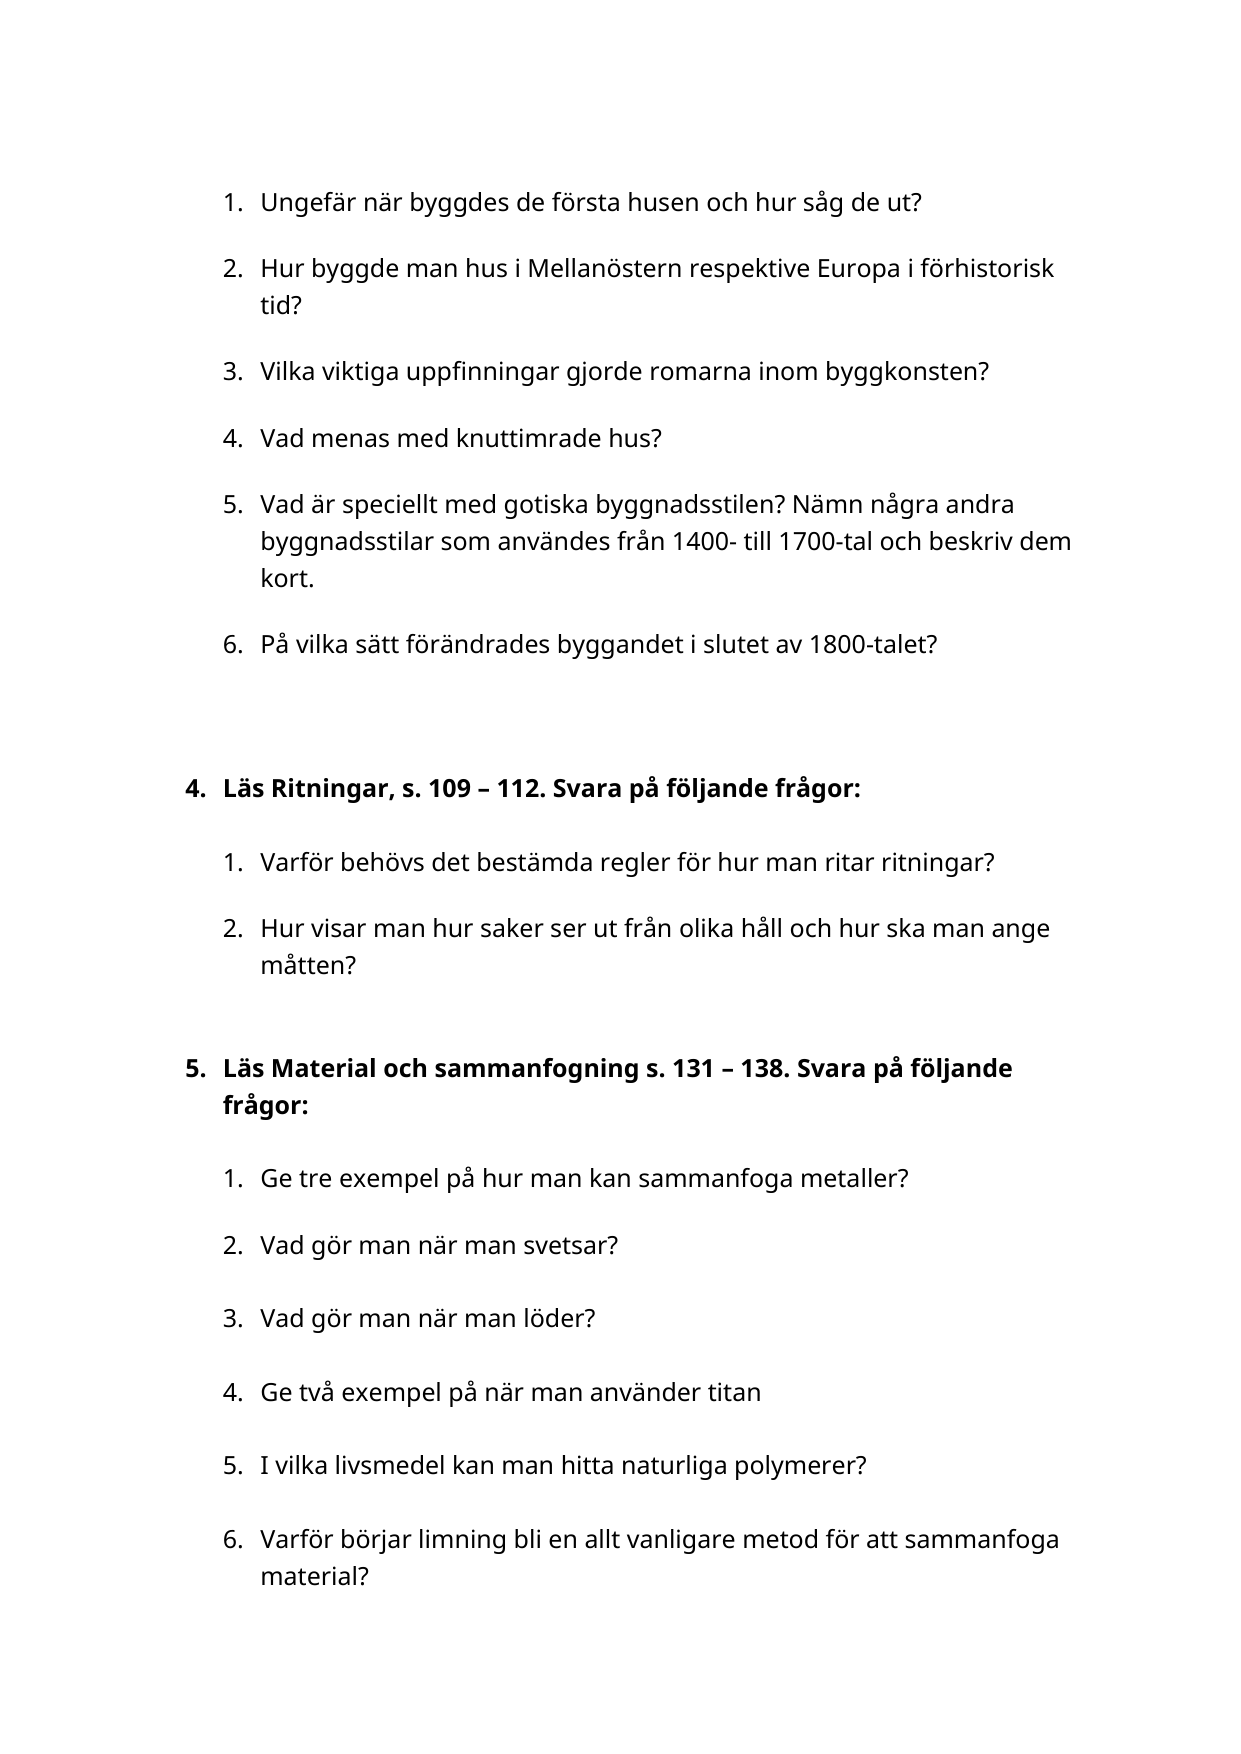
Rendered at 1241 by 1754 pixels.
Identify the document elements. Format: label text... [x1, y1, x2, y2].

list Vad gör man när man svetsar? [223, 1227, 1093, 1261]
list Hur byggde man hus i Mellanöstern respektive Europa i förhistorisk tid? [223, 251, 1093, 352]
list Ge tre exempel på hur man kan sammanfoga metaller? [223, 1161, 1093, 1225]
list Ungefär när byggdes de första husen och hur såg de ut? [223, 184, 1093, 249]
list Varför behövs det bestämda regler för hur man ritar ritningar? [223, 844, 1093, 908]
list Vad gör man när man löder? [223, 1301, 1093, 1335]
list I vilka livsmedel kan man hitta naturliga polymerer? [223, 1448, 1093, 1482]
list Ge två exempel på när man använder titan [223, 1374, 1093, 1408]
list Vilka viktiga uppfinningar gjorde romarna inom byggkonsten? [223, 354, 1093, 418]
list Vad är speciellt med gotiska byggnadsstilen? Nämn några andra byggnadsstilar som användes från 1400- till 1700-tal och beskriv dem kort. [223, 487, 1093, 625]
list Läs Ritningar, s. 109 – 112. Svara på följande frågor: [185, 771, 1093, 805]
list På vilka sätt förändrades byggandet i slutet av 1800-talet? [223, 627, 1093, 661]
list Varför börjar limning bli en allt vanligare metod för att sammanfoga material? [223, 1522, 1093, 1592]
list Läs Material och sammanfogning s. 131 – 138. Svara på följande frågor: [185, 1051, 1093, 1121]
list Vad menas med knuttimrade hus? [223, 421, 1093, 485]
list Hur visar man hur saker ser ut från olika håll och hur ska man ange måtten? [223, 911, 1093, 1012]
